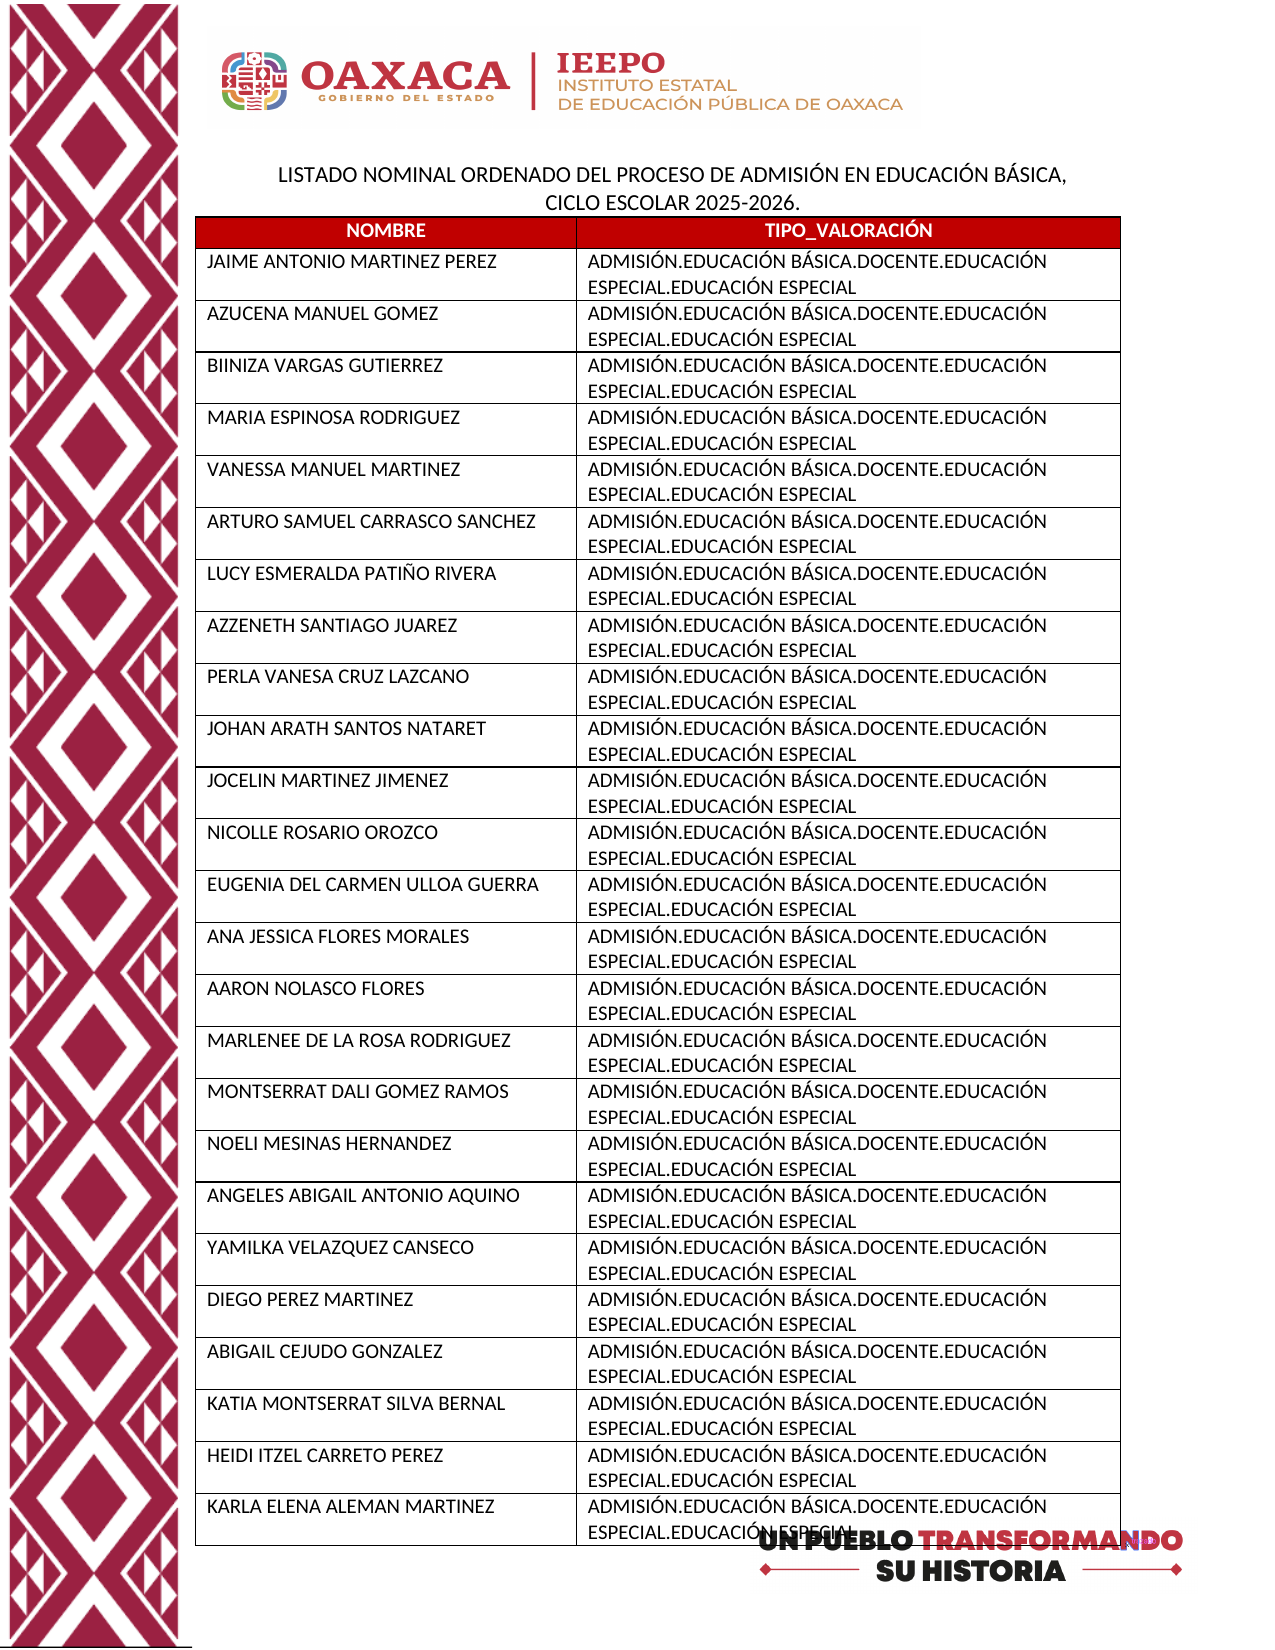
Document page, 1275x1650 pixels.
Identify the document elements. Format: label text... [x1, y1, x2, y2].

table_cell PERLA VANESA CRUZ LAZCANO [196, 664, 576, 714]
table_cell LUCY ESMERALDA PATIÑO RIVERA [196, 560, 576, 611]
table_cell MARIA ESPINOSA RODRIGUEZ [196, 404, 576, 455]
table_cell YAMILKA VELAZQUEZ CANSECO [196, 1234, 576, 1285]
table_cell KATIA MONTSERRAT SILVA BERNAL [196, 1390, 576, 1441]
table_cell AZZENETH SANTIAGO JUAREZ [196, 612, 576, 663]
table_cell ADMISIÓN.EDUCACIÓN BÁSICA.DOCENTE.EDUCACIÓN ESPECIAL.EDUCACIÓN ESPECIAL [577, 249, 1120, 299]
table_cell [577, 1494, 1120, 1544]
table_cell ARTURO SAMUEL CARRASCO SANCHEZ [196, 508, 576, 559]
table_cell ADMISIÓN.EDUCACIÓN BÁSICA.DOCENTE.EDUCACIÓN ESPECIAL.EDUCACIÓN ESPECIAL [577, 1234, 1120, 1285]
table_cell ADMISIÓN.EDUCACIÓN BÁSICA.DOCENTE.EDUCACIÓN ESPECIAL.EDUCACIÓN ESPECIAL [577, 456, 1120, 507]
table_cell ADMISIÓN.EDUCACIÓN BÁSICA.DOCENTE.EDUCACIÓN ESPECIAL.EDUCACIÓN ESPECIAL [577, 923, 1120, 974]
table_cell ADMISIÓN.EDUCACIÓN BÁSICA.DOCENTE.EDUCACIÓN ESPECIAL.EDUCACIÓN ESPECIAL [577, 1390, 1120, 1441]
picture [0, 4, 193, 1648]
table_cell JAIME ANTONIO MARTINEZ PEREZ [196, 249, 576, 299]
table_cell NICOLLE ROSARIO OROZCO [196, 819, 576, 870]
picture [206, 26, 921, 129]
table_cell ADMISIÓN.EDUCACIÓN BÁSICA.DOCENTE.EDUCACIÓN ESPECIAL.EDUCACIÓN ESPECIAL [577, 819, 1120, 870]
table_cell ABIGAIL CEJUDO GONZALEZ [196, 1338, 576, 1389]
table_cell NOELI MESINAS HERNANDEZ [196, 1131, 576, 1181]
table_cell KARLA ELENA ALEMAN MARTINEZ [196, 1494, 576, 1544]
table_cell ADMISIÓN.EDUCACIÓN BÁSICA.DOCENTE.EDUCACIÓN ESPECIAL.EDUCACIÓN ESPECIAL [577, 975, 1120, 1026]
table_cell ADMISIÓN.EDUCACIÓN BÁSICA.DOCENTE.EDUCACIÓN ESPECIAL.EDUCACIÓN ESPECIAL [577, 1286, 1120, 1337]
table_cell ADMISIÓN.EDUCACIÓN BÁSICA.DOCENTE.EDUCACIÓN ESPECIAL.EDUCACIÓN ESPECIAL [577, 768, 1120, 818]
table_cell JOHAN ARATH SANTOS NATARET [196, 716, 576, 766]
table_cell ADMISIÓN.EDUCACIÓN BÁSICA.DOCENTE.EDUCACIÓN ESPECIAL.EDUCACIÓN ESPECIAL [577, 716, 1120, 766]
table_cell ADMISIÓN.EDUCACIÓN BÁSICA.DOCENTE.EDUCACIÓN ESPECIAL.EDUCACIÓN ESPECIAL [577, 1131, 1120, 1181]
table_cell ADMISIÓN.EDUCACIÓN BÁSICA.DOCENTE.EDUCACIÓN ESPECIAL.EDUCACIÓN ESPECIAL [577, 1338, 1120, 1389]
table_cell ADMISIÓN.EDUCACIÓN BÁSICA.DOCENTE.EDUCACIÓN ESPECIAL.EDUCACIÓN ESPECIAL [577, 871, 1120, 922]
table_cell ANGELES ABIGAIL ANTONIO AQUINO [196, 1183, 576, 1233]
table_cell AARON NOLASCO FLORES [196, 975, 576, 1026]
table_header TIPO_VALORACIÓN [577, 218, 1120, 248]
table_cell ADMISIÓN.EDUCACIÓN BÁSICA.DOCENTE.EDUCACIÓN ESPECIAL.EDUCACIÓN ESPECIAL [577, 1442, 1120, 1493]
table_cell ADMISIÓN.EDUCACIÓN BÁSICA.DOCENTE.EDUCACIÓN ESPECIAL.EDUCACIÓN ESPECIAL [577, 301, 1120, 351]
table_cell EUGENIA DEL CARMEN ULLOA GUERRA [196, 871, 576, 922]
table_cell ADMISIÓN.EDUCACIÓN BÁSICA.DOCENTE.EDUCACIÓN ESPECIAL.EDUCACIÓN ESPECIAL [577, 1079, 1120, 1129]
table_cell ADMISIÓN.EDUCACIÓN BÁSICA.DOCENTE.EDUCACIÓN ESPECIAL.EDUCACIÓN ESPECIAL [577, 1027, 1120, 1078]
table_cell ADMISIÓN.EDUCACIÓN BÁSICA.DOCENTE.EDUCACIÓN ESPECIAL.EDUCACIÓN ESPECIAL [577, 664, 1120, 714]
table_cell ADMISIÓN.EDUCACIÓN BÁSICA.DOCENTE.EDUCACIÓN ESPECIAL.EDUCACIÓN ESPECIAL [577, 508, 1120, 559]
table_cell ADMISIÓN.EDUCACIÓN BÁSICA.DOCENTE.EDUCACIÓN ESPECIAL.EDUCACIÓN ESPECIAL [577, 560, 1120, 611]
table_cell ADMISIÓN.EDUCACIÓN BÁSICA.DOCENTE.EDUCACIÓN ESPECIAL.EDUCACIÓN ESPECIAL [577, 353, 1120, 403]
table_cell DIEGO PEREZ MARTINEZ [196, 1286, 576, 1337]
table_cell VANESSA MANUEL MARTINEZ [196, 456, 576, 507]
table_cell ADMISIÓN.EDUCACIÓN BÁSICA.DOCENTE.EDUCACIÓN ESPECIAL.EDUCACIÓN ESPECIAL [577, 404, 1120, 455]
table_cell MARLENEE DE LA ROSA RODRIGUEZ [196, 1027, 576, 1078]
table_cell JOCELIN MARTINEZ JIMENEZ [196, 768, 576, 818]
table_cell ADMISIÓN.EDUCACIÓN BÁSICA.DOCENTE.EDUCACIÓN ESPECIAL.EDUCACIÓN ESPECIAL [577, 612, 1120, 663]
picture [750, 1517, 1198, 1594]
table_cell HEIDI ITZEL CARRETO PEREZ [196, 1442, 576, 1493]
table_cell ADMISIÓN.EDUCACIÓN BÁSICA.DOCENTE.EDUCACIÓN ESPECIAL.EDUCACIÓN ESPECIAL [577, 1183, 1120, 1233]
table_cell MONTSERRAT DALI GOMEZ RAMOS [196, 1079, 576, 1129]
table_cell AZUCENA MANUEL GOMEZ [196, 301, 576, 351]
table_cell ANA JESSICA FLORES MORALES [196, 923, 576, 974]
table_header NOMBRE [196, 218, 576, 248]
table_cell BIINIZA VARGAS GUTIERREZ [196, 353, 576, 403]
